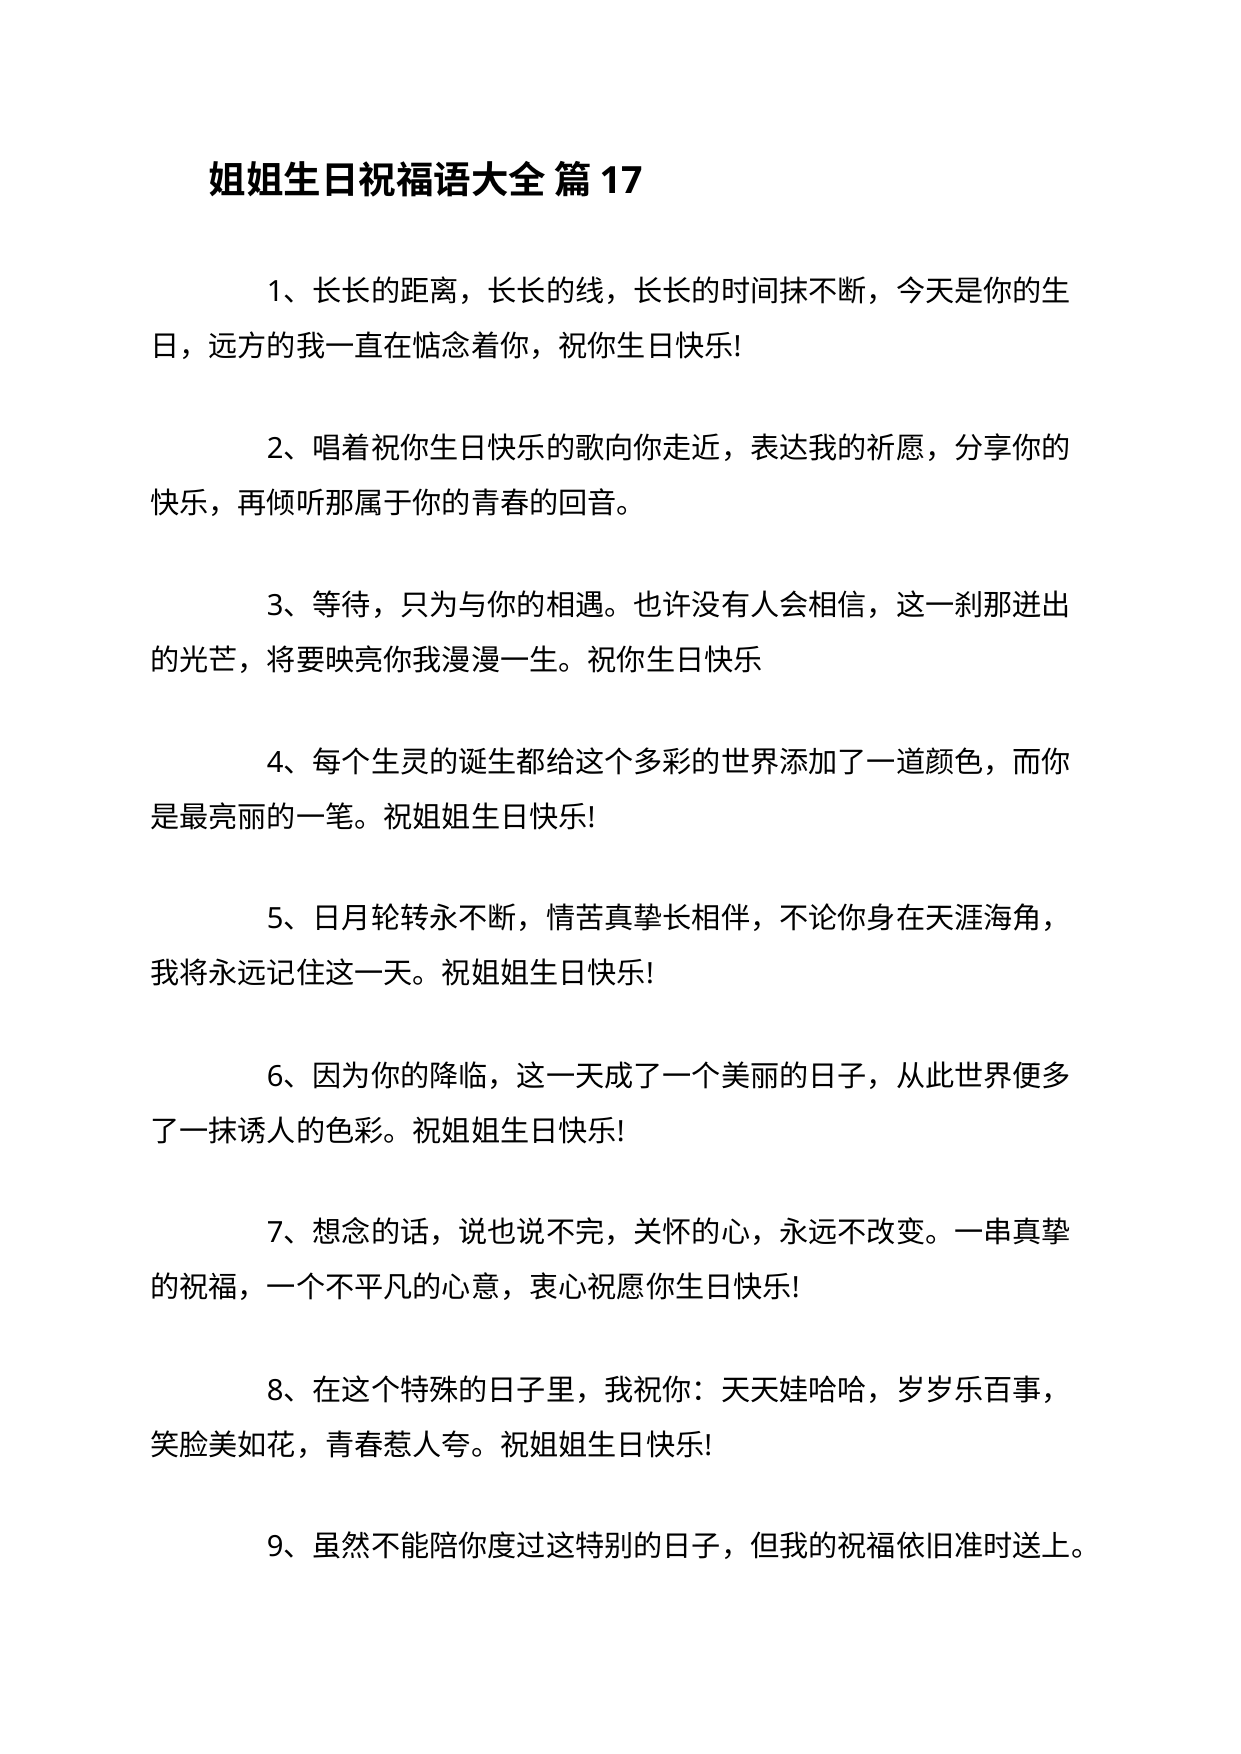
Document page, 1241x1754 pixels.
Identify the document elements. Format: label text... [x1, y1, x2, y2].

text 3、等待，只为与你的相遇。也许没有人会相信，这一刹那迸出的光芒，将要映亮你我漫漫一生。祝你生日快乐 [150, 581, 1090, 679]
text 5、日月轮转永不断，情苦真挚长相伴，不论你身在天涯海角，我将永远记住这一天。祝姐姐生日快乐! [150, 895, 1090, 992]
text 8、在这个特殊的日子里，我祝你：天天娃哈哈，岁岁乐百事，笑脸美如花，青春惹人夸。祝姐姐生日快乐! [150, 1366, 1090, 1463]
text 2、唱着祝你生日快乐的歌向你走近，表达我的祈愿，分享你的快乐，再倾听那属于你的青春的回音。 [150, 424, 1090, 522]
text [150, 1523, 1090, 1565]
text 姐姐生日祝福语大全 篇17 [150, 150, 1090, 204]
text 6、因为你的降临，这一天成了一个美丽的日子，从此世界便多了一抹诱人的色彩。祝姐姐生日快乐! [150, 1052, 1090, 1149]
text 4、每个生灵的诞生都给这个多彩的世界添加了一道颜色，而你是最亮丽的一笔。祝姐姐生日快乐! [150, 738, 1090, 836]
text 7、想念的话，说也说不完，关怀的心，永远不改变。一串真挚的祝福，一个不平凡的心意，衷心祝愿你生日快乐! [150, 1209, 1090, 1306]
text 1、长长的距离，长长的线，长长的时间抹不断，今天是你的生日，远方的我一直在惦念着你，祝你生日快乐! [150, 268, 1090, 365]
